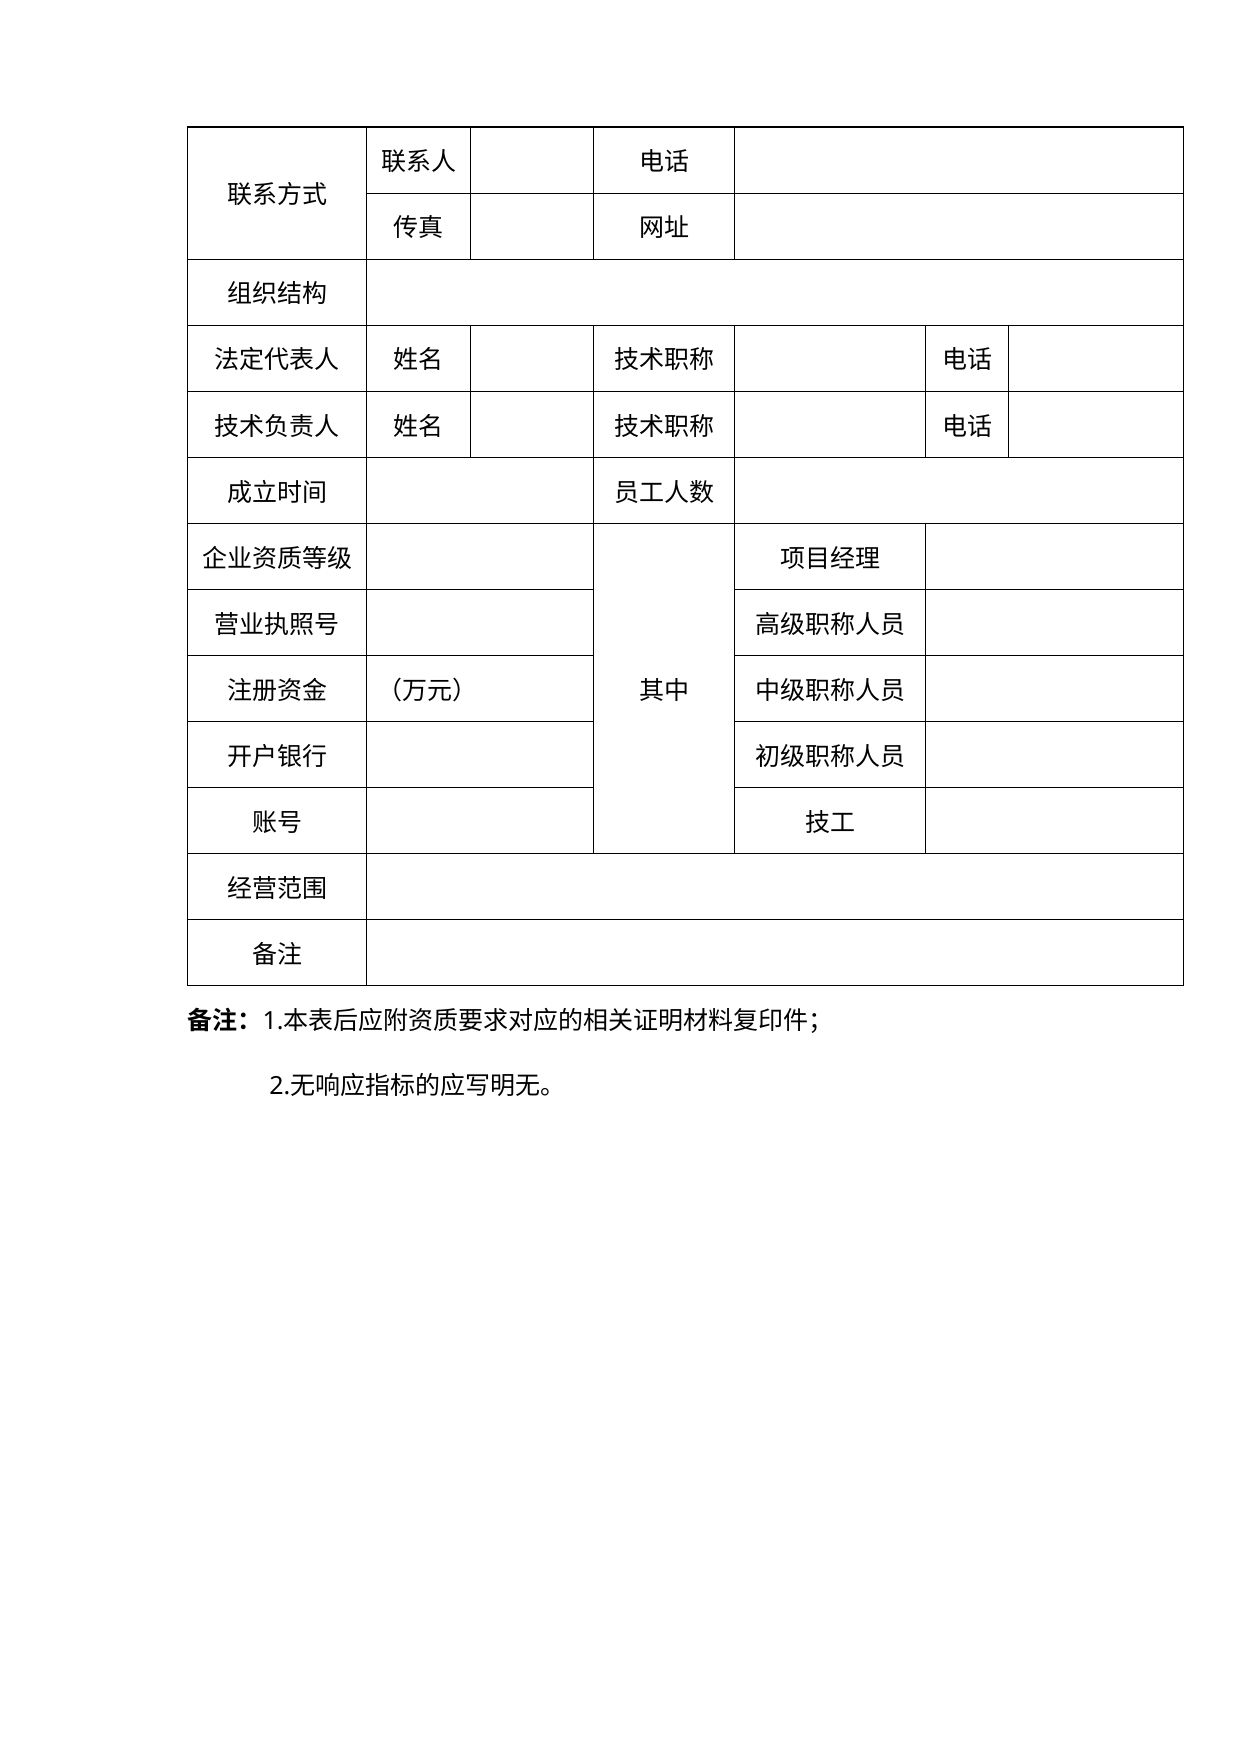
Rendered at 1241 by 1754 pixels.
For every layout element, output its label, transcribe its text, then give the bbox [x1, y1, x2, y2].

table_cell 技术负责人 [188, 392, 366, 457]
table_cell 备注 [188, 920, 366, 985]
table_cell 传真 [367, 194, 470, 258]
table_cell [926, 524, 1183, 589]
table_cell 技工 [735, 788, 925, 853]
table_cell 法定代表人 [188, 326, 366, 391]
table_cell [367, 590, 593, 655]
table_cell [367, 260, 1183, 324]
table_cell [367, 854, 1183, 919]
table_cell 联系人 [367, 128, 470, 192]
table_cell 中级职称人员 [735, 656, 925, 721]
table_cell 成立时间 [188, 458, 366, 523]
table_cell 员工人数 [594, 458, 734, 523]
table_cell [926, 656, 1183, 721]
table_cell [735, 458, 1183, 523]
table_cell 网址 [594, 194, 734, 258]
table_cell [735, 326, 925, 391]
table_cell [471, 128, 593, 192]
table_cell [926, 722, 1183, 787]
table_cell 技术职称 [594, 392, 734, 457]
table_cell 姓名 [367, 392, 470, 457]
table_cell 经营范围 [188, 854, 366, 919]
table_cell [926, 590, 1183, 655]
table_cell 营业执照号 [188, 590, 366, 655]
table_cell [1009, 392, 1183, 457]
table_cell 账号 [188, 788, 366, 853]
table_cell （万元） [367, 656, 593, 721]
table_cell [735, 128, 1183, 192]
table_cell [471, 194, 593, 258]
table_cell 初级职称人员 [735, 722, 925, 787]
table_cell 组织结构 [188, 260, 366, 324]
table_cell [471, 392, 593, 457]
table_cell 注册资金 [188, 656, 366, 721]
table_cell 电话 [926, 326, 1008, 391]
table_cell 其中 [594, 524, 734, 853]
table_cell [735, 392, 925, 457]
table_cell 技术职称 [594, 326, 734, 391]
table_cell 电话 [926, 392, 1008, 457]
table_cell 高级职称人员 [735, 590, 925, 655]
table_cell 姓名 [367, 326, 470, 391]
table_cell [367, 788, 593, 853]
table_cell [367, 524, 593, 589]
table_cell [1009, 326, 1183, 391]
table_cell 联系方式 [188, 128, 366, 258]
table_cell 项目经理 [735, 524, 925, 589]
table_cell [367, 458, 593, 523]
table_cell [926, 788, 1183, 853]
table_cell 企业资质等级 [188, 524, 366, 589]
table_cell [367, 920, 1183, 985]
text 2.无响应指标的应写明无。 [187, 1051, 1053, 1116]
table_cell 电话 [594, 128, 734, 192]
text 备注：1.本表后应附资质要求对应的相关证明材料复印件； [187, 986, 1053, 1051]
table_cell [735, 194, 1183, 258]
table_cell [471, 326, 593, 391]
table_cell 开户银行 [188, 722, 366, 787]
table_cell [367, 722, 593, 787]
